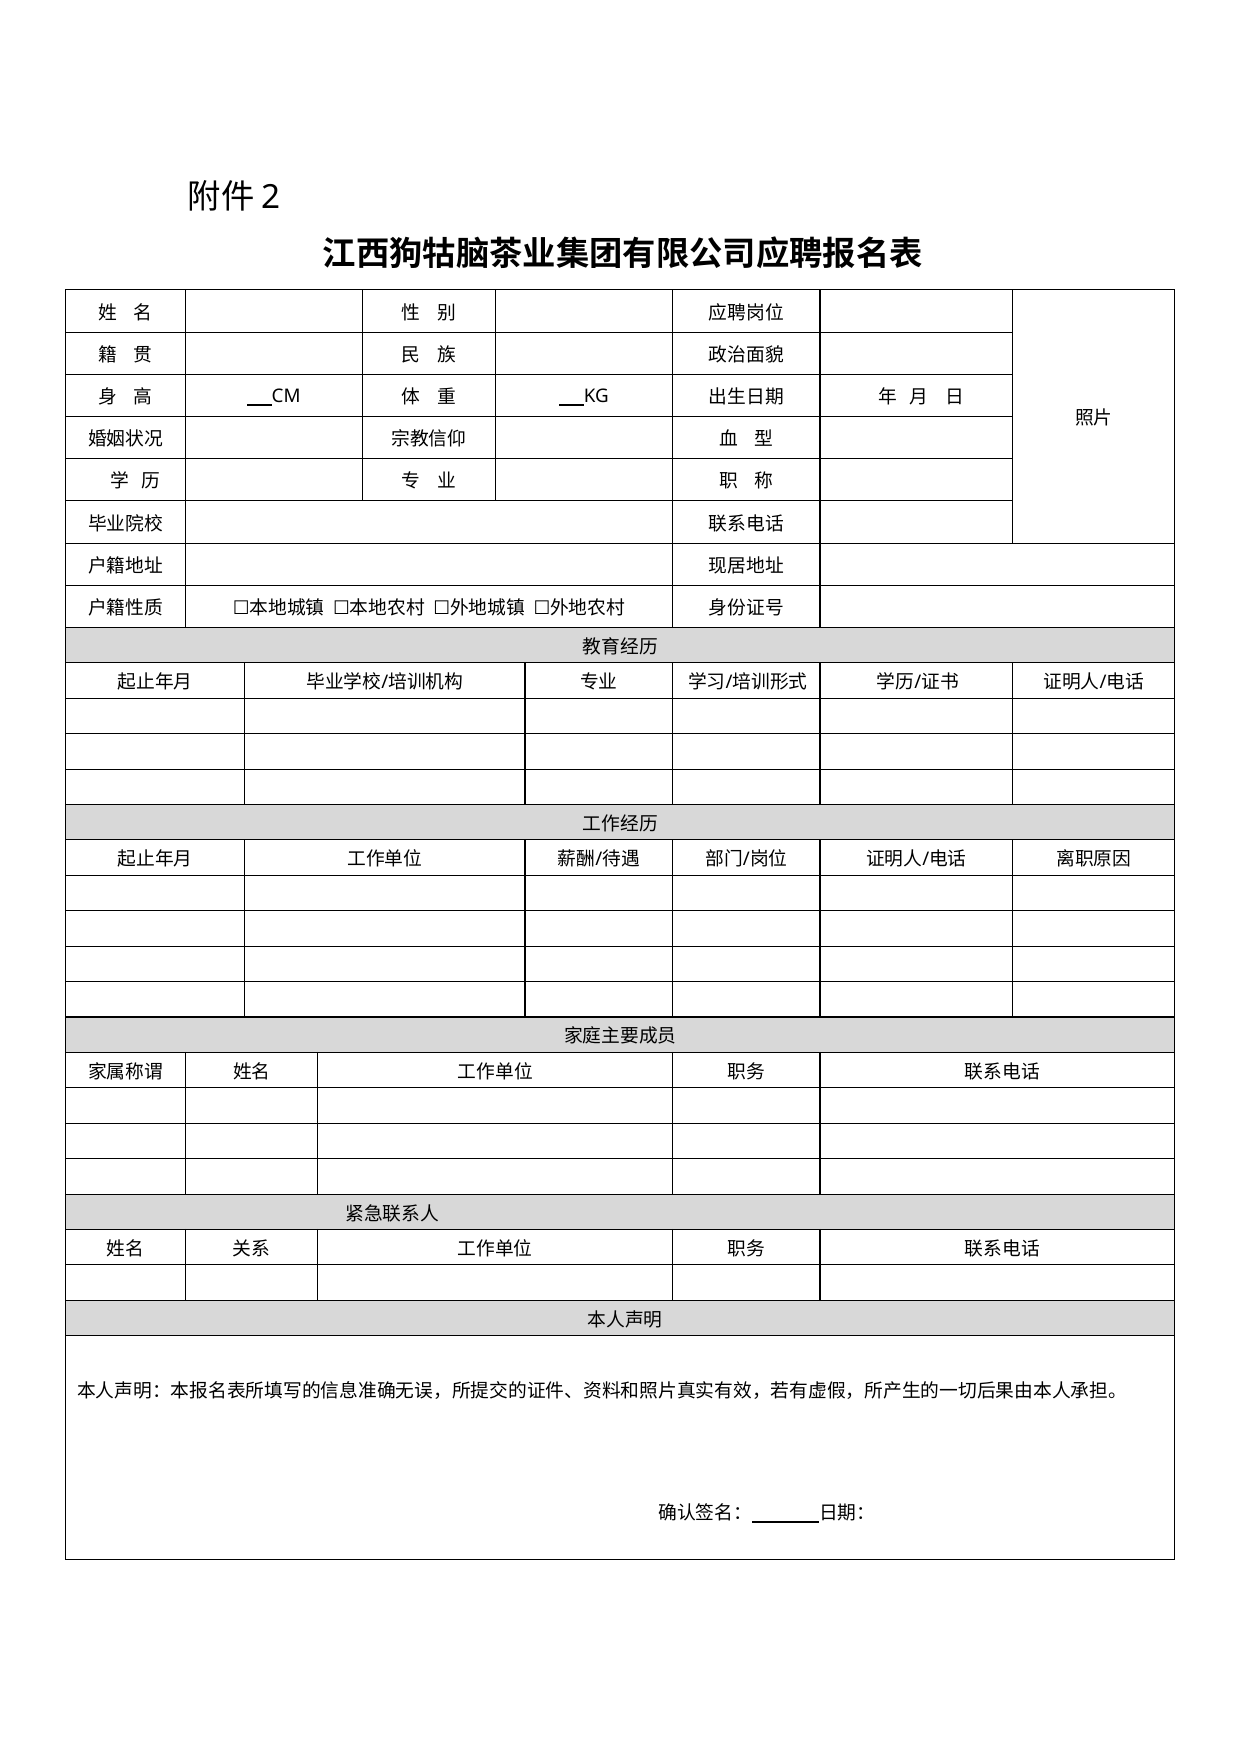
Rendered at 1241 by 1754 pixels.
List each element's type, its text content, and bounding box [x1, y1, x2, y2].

table_cell [245, 911, 524, 946]
table_cell [245, 982, 524, 1016]
table_cell [673, 982, 819, 1016]
table_cell 学 历 [66, 459, 185, 500]
table_cell 现居地址 [673, 544, 819, 585]
table_cell 身份证号 [673, 586, 819, 627]
table_cell [66, 1088, 185, 1123]
table_cell 家属称谓 [66, 1053, 185, 1087]
table_cell 证明人/电话 [821, 840, 1012, 875]
table_cell [673, 770, 819, 804]
table_header 照片 [1013, 290, 1174, 542]
table_cell [821, 333, 1012, 374]
table_cell [821, 911, 1012, 946]
table_cell [526, 699, 672, 733]
table_cell [186, 1265, 317, 1300]
table_cell 起止年月 [66, 663, 244, 698]
table_cell [821, 501, 1012, 542]
table_cell 籍 贯 [66, 333, 185, 374]
table_cell [821, 1124, 1174, 1158]
table_cell 婚姻状况 [66, 417, 185, 458]
table_cell 联系电话 [821, 1230, 1174, 1264]
table_header 姓 名 [66, 290, 185, 332]
table_header 应聘岗位 [673, 290, 819, 332]
table_cell [821, 770, 1012, 804]
table_cell [821, 734, 1012, 768]
table_cell 专业 [526, 663, 672, 698]
table_cell 本人声明：本报名表所填写的信息准确无误，所提交的证件、资料和照片真实有效，若有虚假，所产生的一切后果由本人承担。 确认签名： 日期： [66, 1336, 1174, 1559]
table_cell [66, 947, 244, 981]
table_cell [1013, 770, 1174, 804]
table_cell 学历/证书 [821, 663, 1012, 698]
table_header [186, 290, 362, 332]
table_cell 户籍地址 [66, 544, 185, 585]
table_cell [821, 459, 1012, 500]
table_cell 起止年月 [66, 840, 244, 875]
table_cell [821, 947, 1012, 981]
table_cell 专 业 [363, 459, 495, 500]
table_cell 教育经历 [66, 628, 1174, 662]
table_cell [245, 699, 524, 733]
table_cell [186, 417, 362, 458]
table_cell [526, 982, 672, 1016]
table_header 性 别 [363, 290, 495, 332]
table_cell 毕业院校 [66, 501, 185, 542]
table_cell [526, 947, 672, 981]
text 江西狗牯脑茶业集团有限公司应聘报名表 [187, 227, 1053, 275]
table_cell 工作经历 [66, 805, 1174, 839]
table_cell 学习/培训形式 [673, 663, 819, 698]
table_cell [673, 876, 819, 910]
table_cell [66, 982, 244, 1016]
table_header [821, 290, 1012, 332]
table_cell 姓名 [66, 1230, 185, 1264]
table_cell 联系电话 [821, 1053, 1174, 1087]
table_cell 工作单位 [318, 1053, 672, 1087]
table_cell [821, 1088, 1174, 1123]
table_cell [318, 1124, 672, 1158]
table_cell [1013, 699, 1174, 733]
table_cell [245, 947, 524, 981]
table_cell 宗教信仰 [363, 417, 495, 458]
table_cell [66, 911, 244, 946]
table_cell [66, 734, 244, 768]
table_cell 出生日期 [673, 375, 819, 416]
table_cell 家庭主要成员 [66, 1018, 1174, 1052]
table_header [496, 290, 672, 332]
table_cell [821, 544, 1174, 585]
table_cell [186, 1124, 317, 1158]
table_cell 姓名 [186, 1053, 317, 1087]
table_cell [526, 770, 672, 804]
table_cell 职务 [673, 1053, 819, 1087]
table_cell ☐本地城镇 ☐本地农村 ☐外地城镇 ☐外地农村 [186, 586, 672, 627]
table_cell [1013, 734, 1174, 768]
table_cell [673, 734, 819, 768]
table_cell [673, 1088, 819, 1123]
table_cell [186, 1088, 317, 1123]
table_cell [318, 1265, 672, 1300]
table_cell [496, 459, 672, 500]
table_cell [66, 1159, 185, 1193]
table_cell [673, 911, 819, 946]
table_cell [66, 876, 244, 910]
table_cell 本人声明 [66, 1301, 1174, 1335]
table_cell 民 族 [363, 333, 495, 374]
table_cell 血 型 [673, 417, 819, 458]
table_cell [821, 586, 1174, 627]
table_cell [318, 1088, 672, 1123]
table_cell 工作单位 [318, 1230, 672, 1264]
table_cell 联系电话 [673, 501, 819, 542]
table_cell 毕业学校/培训机构 [245, 663, 524, 698]
table_cell [318, 1159, 672, 1193]
table_cell [245, 876, 524, 910]
table_cell [673, 1265, 819, 1300]
table_cell [821, 417, 1012, 458]
table_cell 紧急联系人 [66, 1195, 1174, 1229]
table_cell [245, 770, 524, 804]
table_cell 职 称 [673, 459, 819, 500]
table_cell 关系 [186, 1230, 317, 1264]
table_cell [821, 876, 1012, 910]
table_cell [821, 699, 1012, 733]
table_cell 职务 [673, 1230, 819, 1264]
table_cell [186, 333, 362, 374]
table_cell 年 月 日 [821, 375, 1012, 416]
table_cell [496, 333, 672, 374]
table_cell 证明人/电话 [1013, 663, 1174, 698]
table_cell 体 重 [363, 375, 495, 416]
table_cell [673, 1159, 819, 1193]
table_cell [821, 982, 1012, 1016]
table_cell [1013, 982, 1174, 1016]
table_cell CM [186, 375, 362, 416]
table_cell [1013, 876, 1174, 910]
table_cell [821, 1265, 1174, 1300]
table_cell 户籍性质 [66, 586, 185, 627]
table_cell [186, 459, 362, 500]
table_cell [66, 699, 244, 733]
table_cell KG [496, 375, 672, 416]
table_cell [186, 1159, 317, 1193]
table_cell 离职原因 [1013, 840, 1174, 875]
table_cell [526, 734, 672, 768]
table_cell [673, 699, 819, 733]
table_cell [526, 876, 672, 910]
table_cell [245, 734, 524, 768]
text 附件2 [187, 162, 1053, 227]
table_cell [186, 501, 672, 542]
table_cell 薪酬/待遇 [526, 840, 672, 875]
table_cell [821, 1159, 1174, 1193]
table_cell [526, 911, 672, 946]
table_cell [1013, 911, 1174, 946]
table_cell [673, 947, 819, 981]
table_cell [673, 1124, 819, 1158]
table_cell 政治面貌 [673, 333, 819, 374]
table_cell [66, 1124, 185, 1158]
table_cell 工作单位 [245, 840, 524, 875]
table_cell [66, 1265, 185, 1300]
table_cell 身 高 [66, 375, 185, 416]
table_cell [66, 770, 244, 804]
table_cell [496, 417, 672, 458]
table_cell [1013, 947, 1174, 981]
table_cell [186, 544, 672, 585]
table_cell 部门/岗位 [673, 840, 819, 875]
